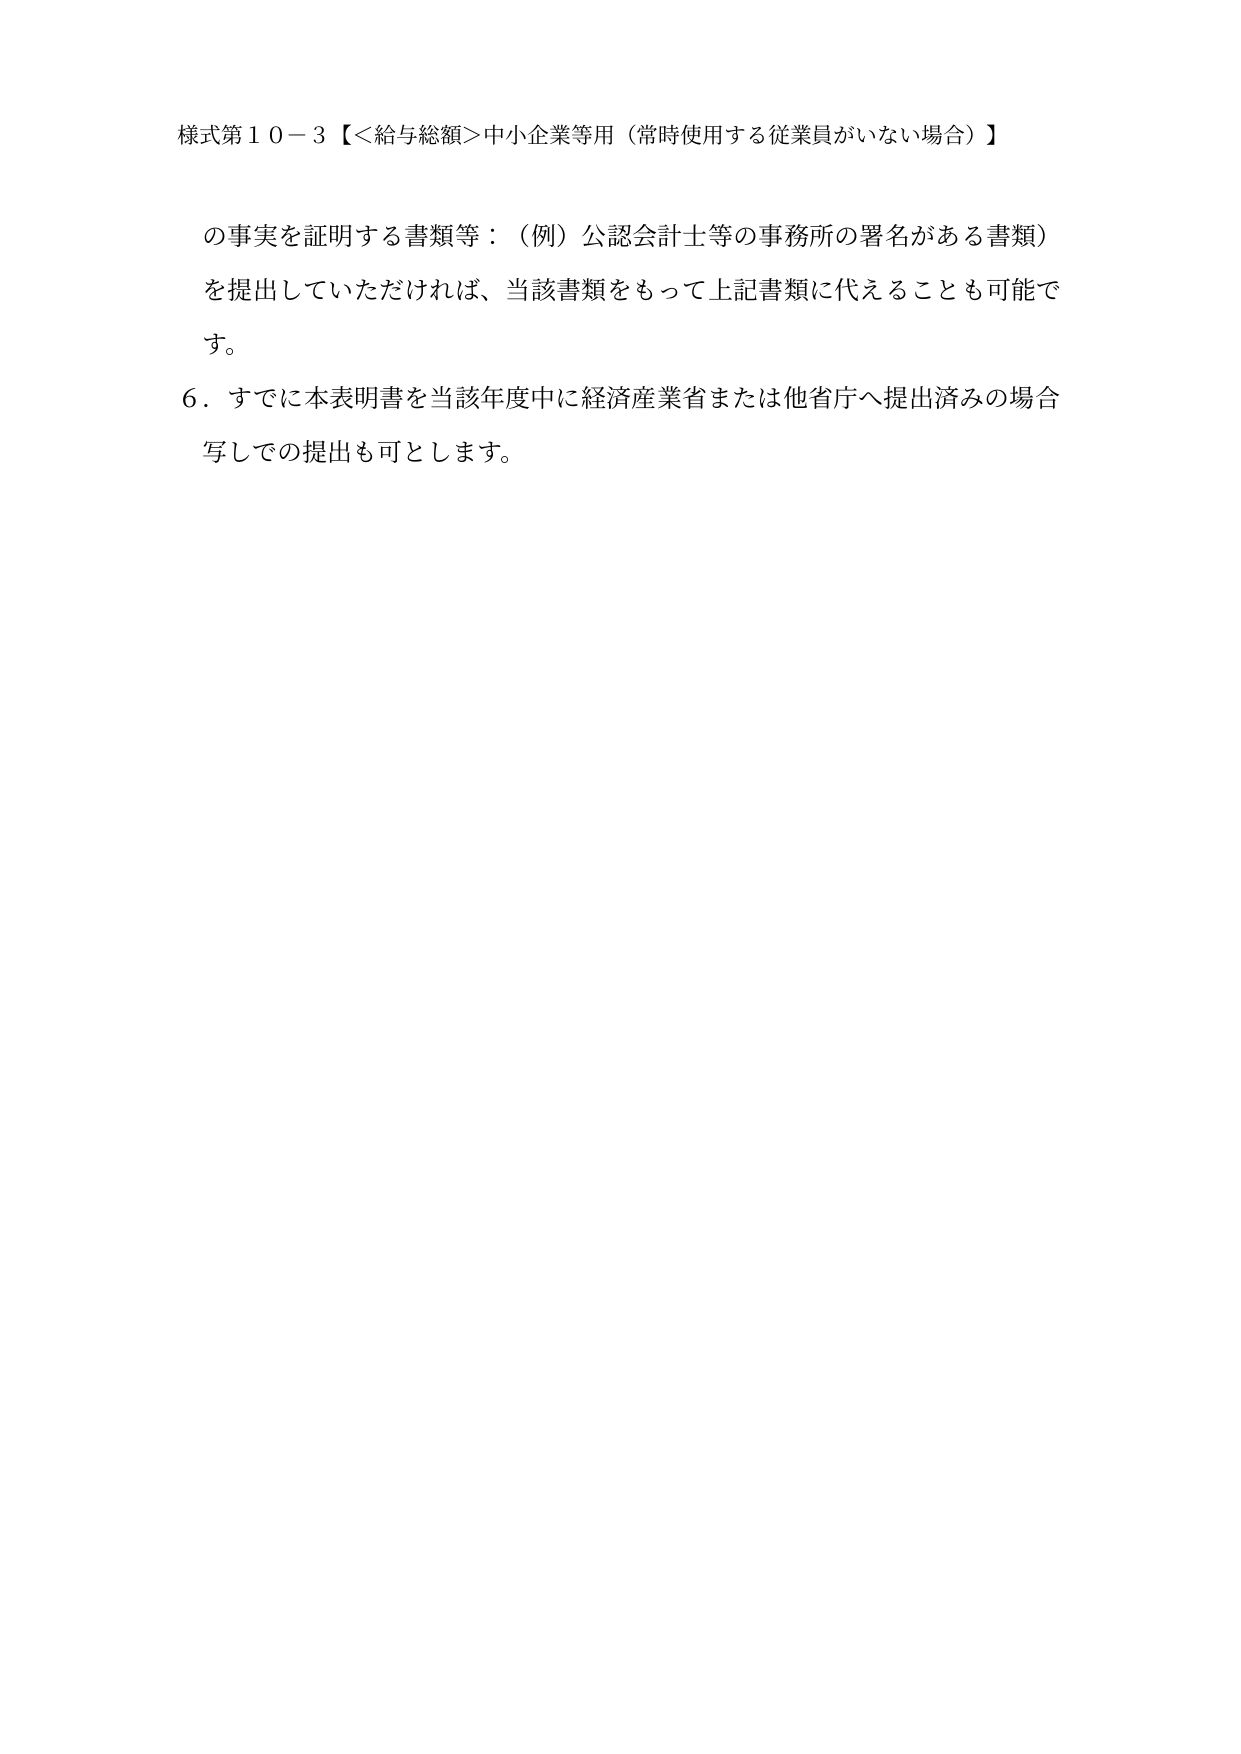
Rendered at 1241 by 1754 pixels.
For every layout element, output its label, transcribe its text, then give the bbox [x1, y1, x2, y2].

text ６．すでに本表明書を当該年度中に経済産業省または他省庁へ提出済みの場合、写しでの提出も可とします。 [177, 378, 1063, 468]
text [177, 217, 1063, 360]
